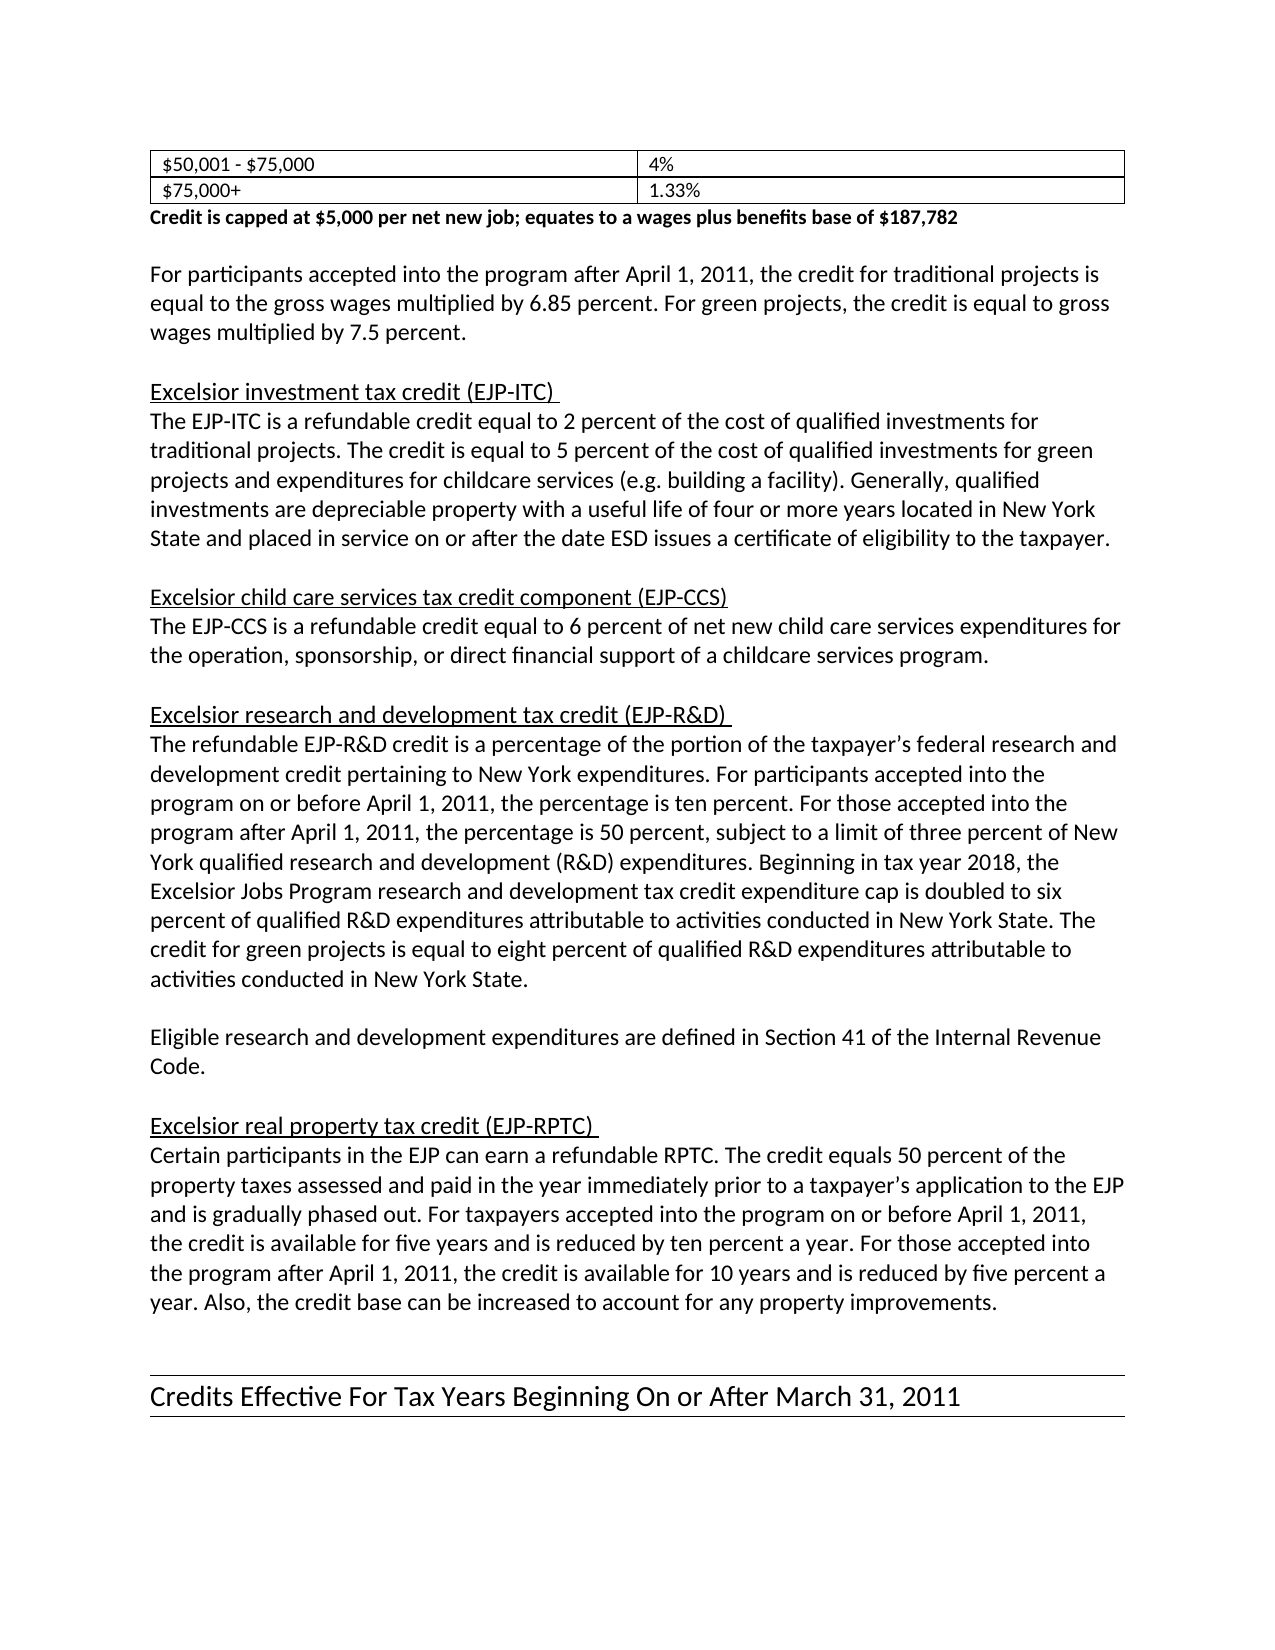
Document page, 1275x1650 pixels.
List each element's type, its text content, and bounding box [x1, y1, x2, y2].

text The EJP-CCS is a refundable credit equal to 6 percent of net new child care services expenditures for the operation, sponsorship, or direct financial support of a childcare services program. [150, 611, 1125, 670]
text Excelsior real property tax credit (EJP-RPTC) [150, 1110, 1125, 1141]
text Credit is capped at $5,000 per net new job; equates to a wages plus benefits base of $187,782 [150, 204, 1125, 229]
table_cell 1.33% [638, 178, 1124, 203]
text For participants accepted into the program after April 1, 2011, the credit for traditional projects is equal to the gross wages multiplied by 6.85 percent. For green projects, the credit is equal to gross wages multiplied by 7.5 percent. [150, 259, 1125, 346]
text Certain participants in the EJP can earn a refundable RPTC. The credit equals 50 percent of the property taxes assessed and paid in the year immediately prior to a taxpayer’s application to the EJP and is gradually phased out. For taxpayers accepted into the program on or before April 1, 2011, the credit is available for five years and is reduced by ten percent a year. For those accepted into the program after April 1, 2011, the credit is available for 10 years and is reduced by five percent a year. Also, the credit base can be increased to account for any property improvements. [150, 1141, 1125, 1316]
table_cell $50,001 - $75,000 [151, 151, 637, 176]
text The refundable EJP-R&D credit is a percentage of the portion of the taxpayer’s federal research and development credit pertaining to New York expenditures. For participants accepted into the program on or before April 1, 2011, the percentage is ten percent. For those accepted into the program after April 1, 2011, the percentage is 50 percent, subject to a limit of three percent of New York qualified research and development (R&D) expenditures. Beginning in tax year 2018, the Excelsior Jobs Program research and development tax credit expenditure cap is doubled to six percent of qualified R&D expenditures attributable to activities conducted in New York State. The credit for green projects is equal to eight percent of qualified R&D expenditures attributable to activities conducted in New York State. [150, 729, 1125, 993]
text Credits Effective For Tax Years Beginning On or After March 31, 2011 [150, 1376, 1125, 1416]
table_cell 4% [638, 151, 1124, 176]
text Eligible research and development expenditures are defined in Section 41 of the Internal Revenue Code. [150, 1022, 1125, 1081]
text Excelsior investment tax credit (EJP-ITC) [150, 376, 1125, 406]
table_cell $75,000+ [151, 178, 637, 203]
text The EJP-ITC is a refundable credit equal to 2 percent of the cost of qualified investments for traditional projects. The credit is equal to 5 percent of the cost of qualified investments for green projects and expenditures for childcare services (e.g. building a facility). Generally, qualified investments are depreciable property with a useful life of four or more years located in New York State and placed in service on or after the date ESD issues a certificate of eligibility to the taxpayer. [150, 406, 1125, 553]
text Excelsior research and development tax credit (EJP-R&D) [150, 699, 1125, 729]
text Excelsior child care services tax credit component (EJP-CCS) [150, 582, 1125, 611]
